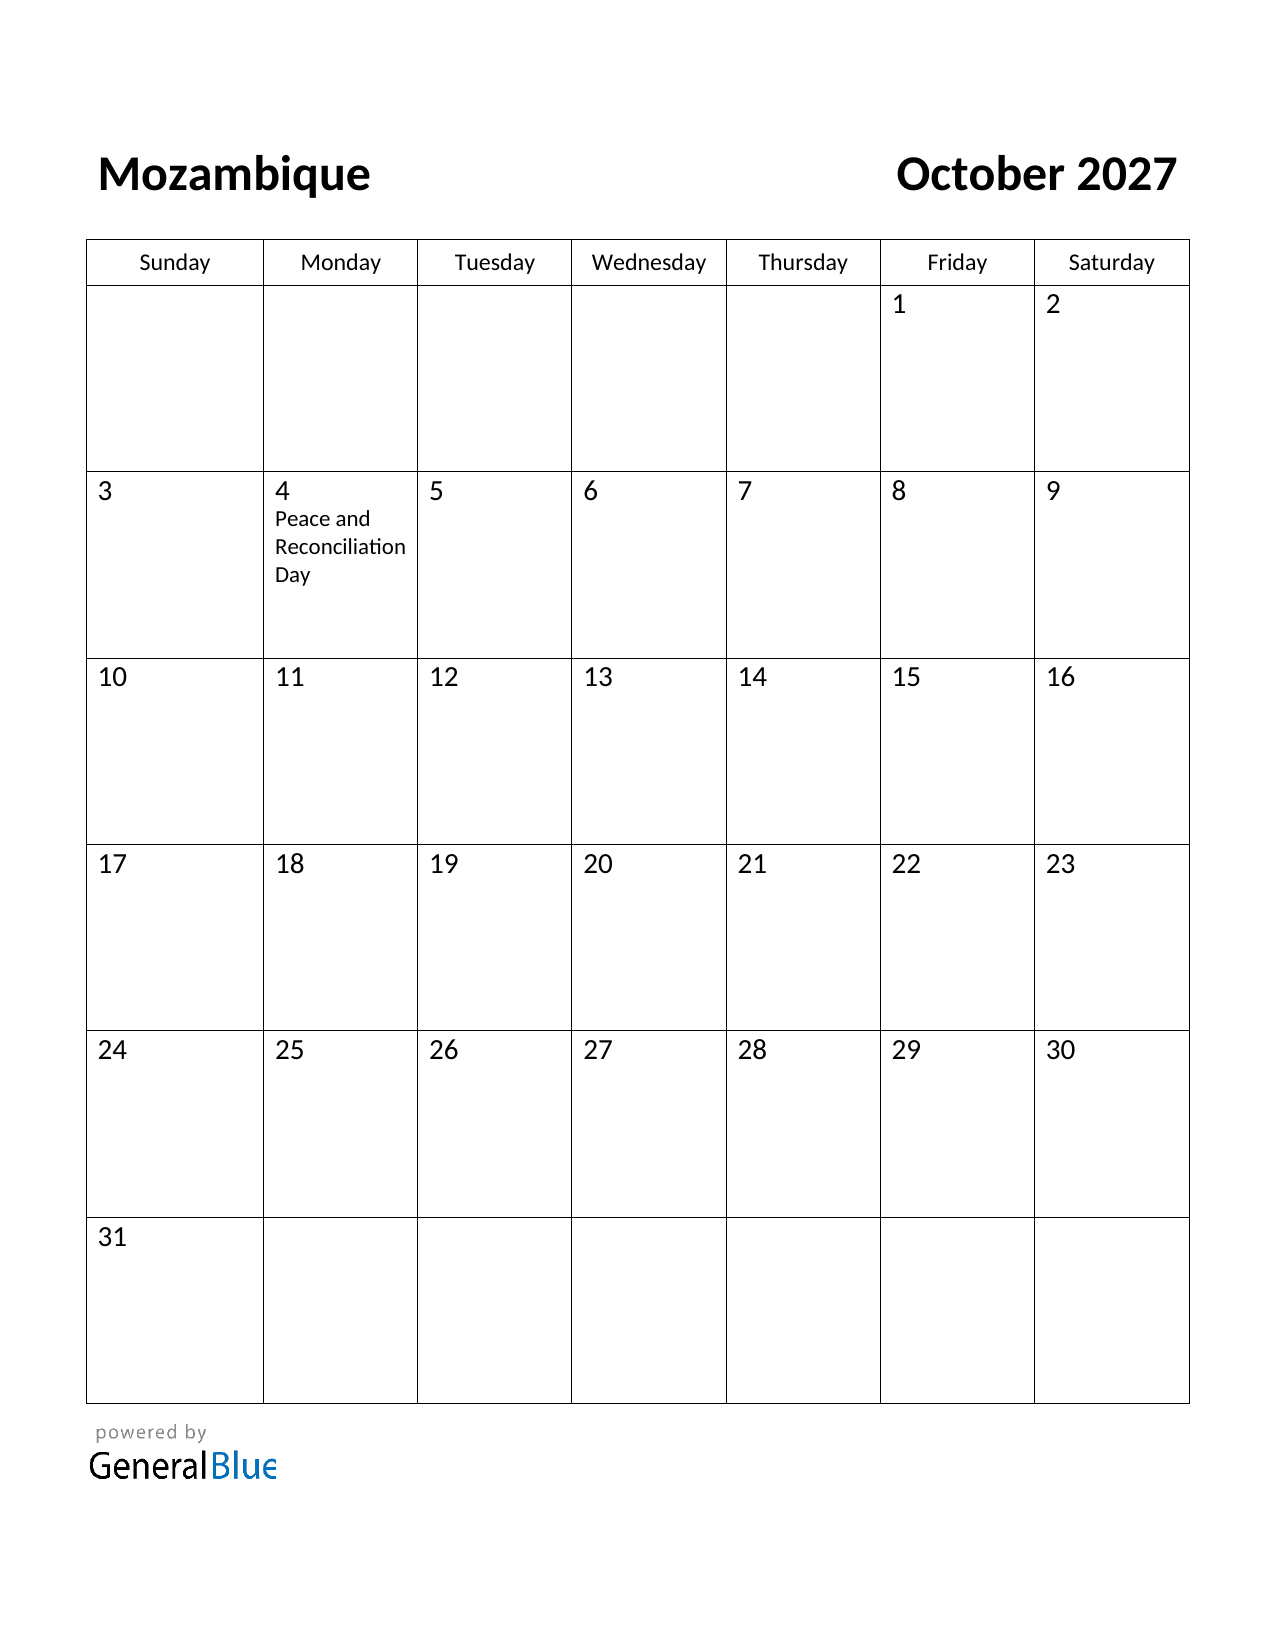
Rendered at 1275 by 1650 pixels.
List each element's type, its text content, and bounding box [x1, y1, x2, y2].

table_header October 2027 [572, 105, 1189, 239]
table_cell 9 [1035, 472, 1189, 504]
table_cell [881, 878, 1034, 1030]
table_cell [1035, 505, 1189, 657]
table_cell [1035, 878, 1189, 1030]
table_cell 6 [572, 472, 726, 504]
table_cell [881, 691, 1034, 844]
table_cell 31 [87, 1218, 263, 1250]
table_cell 18 [264, 845, 417, 877]
table_cell [418, 505, 571, 657]
table_header Mozambique [86, 105, 572, 239]
table_cell [264, 286, 417, 318]
table_cell [87, 1064, 263, 1217]
table_cell 7 [727, 472, 880, 504]
table_cell [264, 878, 417, 1030]
table_cell [727, 505, 880, 657]
table_cell [727, 878, 880, 1030]
table_cell [87, 318, 263, 471]
table_cell 21 [727, 845, 880, 877]
table_cell Monday [264, 240, 417, 284]
table_cell 20 [572, 845, 726, 877]
table_cell 3 [87, 472, 263, 504]
table_cell 15 [881, 659, 1034, 691]
table_cell [881, 318, 1034, 471]
table_cell [727, 691, 880, 844]
table_cell [264, 691, 417, 844]
table_cell [1035, 1064, 1189, 1217]
table_cell 29 [881, 1031, 1034, 1064]
table_cell [572, 1064, 726, 1217]
table_cell [87, 505, 263, 657]
table_cell [727, 1064, 880, 1217]
table_cell 12 [418, 659, 571, 691]
table_cell 11 [264, 659, 417, 691]
table_cell 27 [572, 1031, 726, 1064]
table_cell Tuesday [418, 240, 571, 284]
table_cell [727, 1250, 880, 1403]
table_cell [727, 318, 880, 471]
table_cell [572, 505, 726, 657]
table_cell [264, 1064, 417, 1217]
table_cell [87, 286, 263, 318]
table_cell [572, 691, 726, 844]
table_cell [418, 286, 571, 318]
table_cell Peace and Reconciliation Day [264, 505, 417, 657]
table_cell 26 [418, 1031, 571, 1064]
table_cell [1035, 1218, 1189, 1250]
table_cell [418, 691, 571, 844]
table_cell [572, 1218, 726, 1250]
table_cell 14 [727, 659, 880, 691]
table_cell [87, 878, 263, 1030]
table_cell [727, 286, 880, 318]
table_cell [418, 1250, 571, 1403]
table_cell [881, 505, 1034, 657]
table_cell [727, 1218, 880, 1250]
table_cell Thursday [727, 240, 880, 284]
table_cell 25 [264, 1031, 417, 1064]
table_cell [572, 878, 726, 1030]
picture [88, 1421, 276, 1484]
table_cell [881, 1250, 1034, 1403]
table_cell 8 [881, 472, 1034, 504]
table_cell [572, 318, 726, 471]
table_cell 1 [881, 286, 1034, 318]
table_cell 28 [727, 1031, 880, 1064]
table_cell 4 [264, 472, 417, 504]
table_cell 13 [572, 659, 726, 691]
table_cell 17 [87, 845, 263, 877]
table_cell [1035, 318, 1189, 471]
table_cell [1035, 691, 1189, 844]
table_cell Sunday [87, 240, 263, 284]
table_cell [264, 1250, 417, 1403]
table_cell 10 [87, 659, 263, 691]
table_cell [87, 691, 263, 844]
table_cell [881, 1218, 1034, 1250]
table_cell 2 [1035, 286, 1189, 318]
table_cell [881, 1064, 1034, 1217]
table_cell 16 [1035, 659, 1189, 691]
table_cell Wednesday [572, 240, 726, 284]
table_cell [1035, 1250, 1189, 1403]
table_cell Friday [881, 240, 1034, 284]
table_cell Saturday [1035, 240, 1189, 284]
table_cell 5 [418, 472, 571, 504]
table_cell [418, 878, 571, 1030]
table_cell [264, 1218, 417, 1250]
table_cell 19 [418, 845, 571, 877]
table_cell [572, 286, 726, 318]
table_cell 30 [1035, 1031, 1189, 1064]
table_cell [418, 1218, 571, 1250]
table_cell 22 [881, 845, 1034, 877]
table_cell 23 [1035, 845, 1189, 877]
table_cell [418, 1064, 571, 1217]
table_cell [86, 1404, 1189, 1502]
table_cell [572, 1250, 726, 1403]
table_cell [418, 318, 571, 471]
table_cell 24 [87, 1031, 263, 1064]
table_cell [264, 318, 417, 471]
table_cell [87, 1250, 263, 1403]
